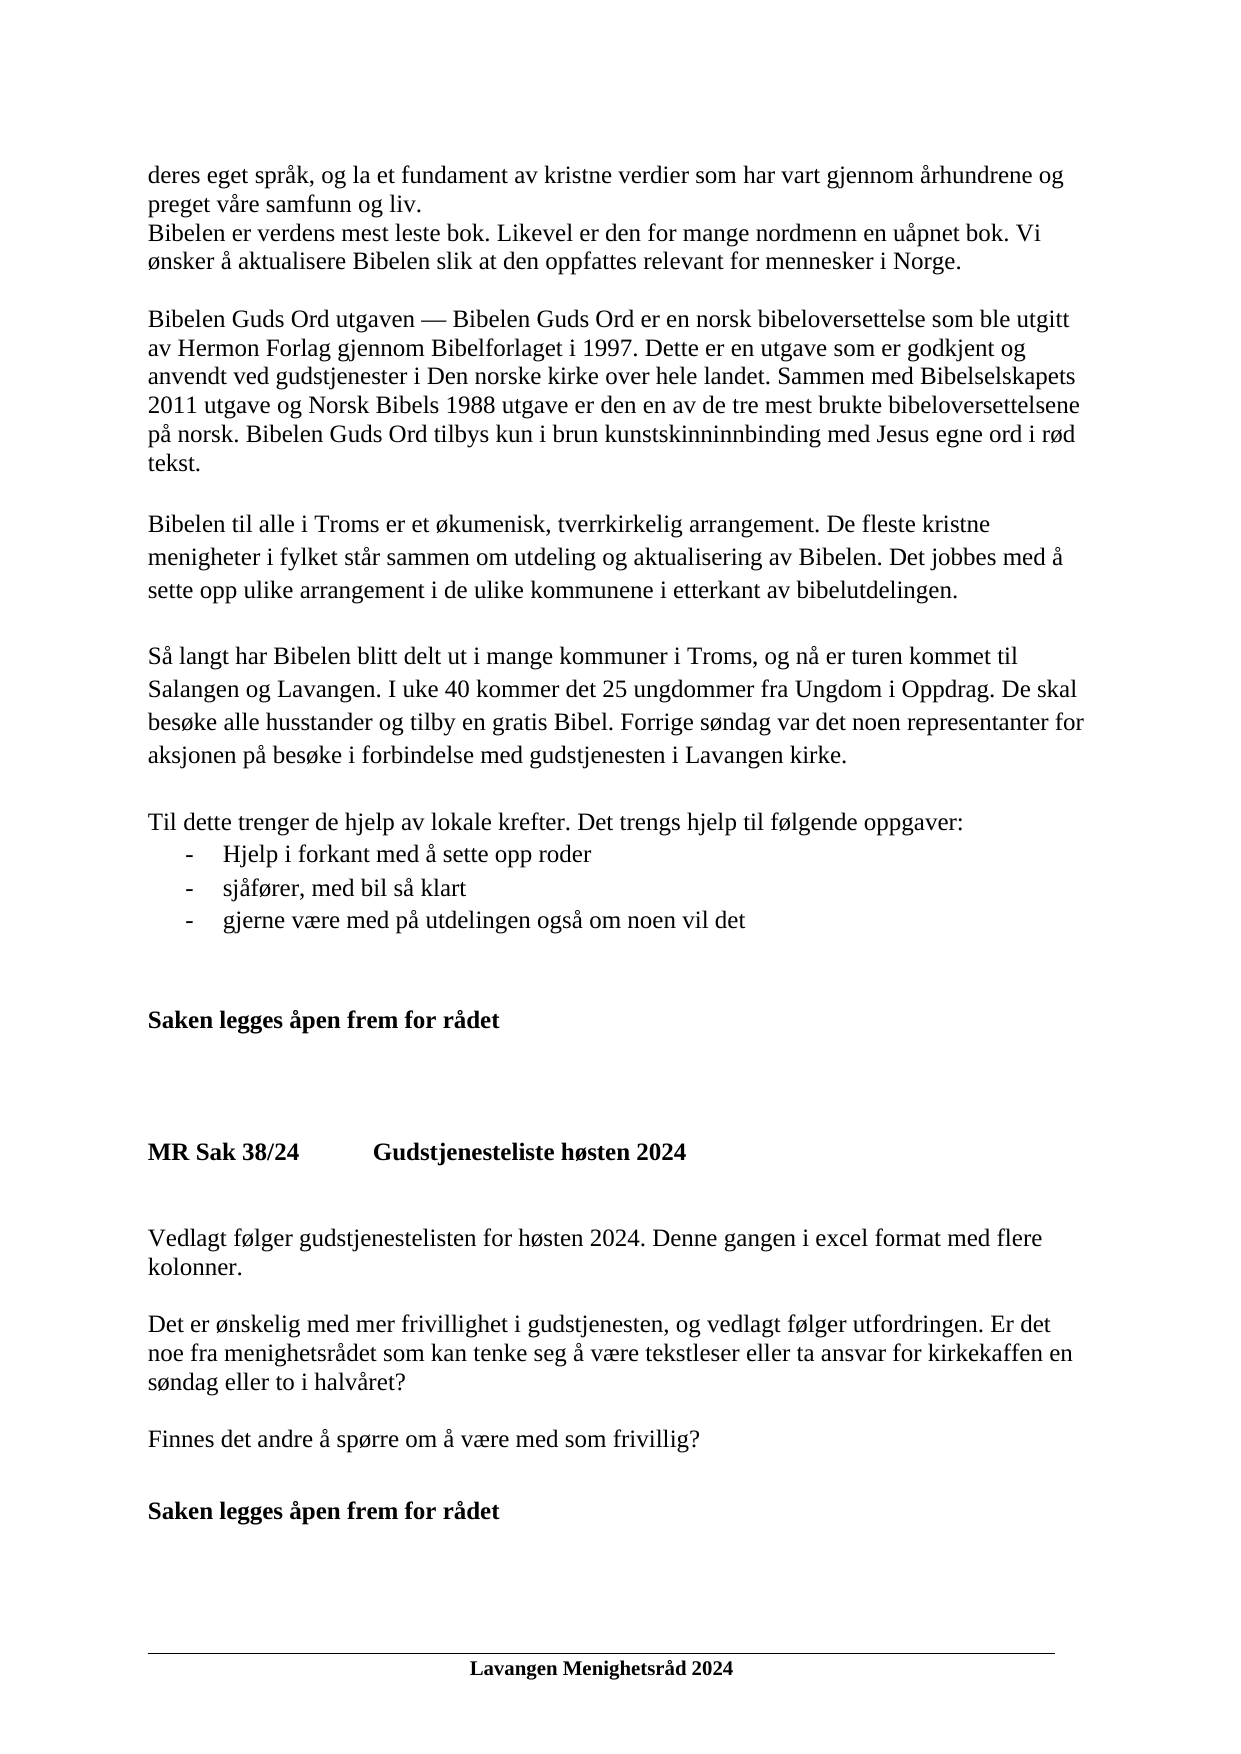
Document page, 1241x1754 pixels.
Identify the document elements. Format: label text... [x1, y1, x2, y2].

text Bibelen til alle i Troms er et økumenisk, tverrkirkelig arrangement. De fleste kristne menigheter i fylket står sammen om utdeling og aktualisering av Bibelen. Det jobbes med å sette opp ulike arrangement i de ulike kommunene i etterkant av bibelutdelingen. [148, 509, 1092, 604]
text Så langt har Bibelen blitt delt ut i mange kommuner i Troms, og nå er turen kommet til Salangen og Lavangen. I uke 40 kommer det 25 ungdommer fra Ungdom i Oppdrag. De skal besøke alle husstander og tilby en gratis Bibel. Forrige søndag var det noen representanter for aksjonen på besøke i forbindelse med gudstjenesten i Lavangen kirke. [148, 641, 1092, 769]
text søndag eller to i halvåret? [148, 1367, 1092, 1396]
text Saken legges åpen frem for rådet [148, 1496, 1092, 1525]
text noe fra menighetsrådet som kan tenke seg å være tekstleser eller ta ansvar for kirkekaffen en [148, 1338, 1092, 1367]
text MR Sak 38/24 Gudstjenesteliste høsten 2024 [148, 1137, 1092, 1166]
text Saken legges åpen frem for rådet [148, 1005, 1092, 1033]
text Bibelen Guds Ord utgaven — Bibelen Guds Ord er en norsk bibeloversettelse som ble utgitt av Hermon Forlag gjennom Bibelforlaget i 1997. Dette er en utgave som er godkjent og anvendt ved gudstjenester i Den norske kirke over hele landet. Sammen med Bibelselskapets 2011 utgave og Norsk Bibels 1988 utgave er den en av de tre mest brukte bibeloversettelsene på norsk. Bibelen Guds Ord tilbys kun i brun kunstskinninnbinding med Jesus egne ord i rød tekst. [148, 304, 1092, 476]
text Vedlagt følger gudstjenestelisten for høsten 2024. Denne gangen i excel format med flere [148, 1223, 1092, 1252]
text Til dette trenger de hjelp av lokale krefter. Det trengs hjelp til følgende oppgaver: [148, 807, 1092, 835]
text Det er ønskelig med mer frivillighet i gudstjenesten, og vedlagt følger utfordringen. Er det [148, 1309, 1092, 1338]
text Finnes det andre å spørre om å være med som frivillig? [148, 1424, 1092, 1453]
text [148, 160, 1092, 218]
text Bibelen er verdens mest leste bok. Likevel er den for mange nordmenn en uåpnet bok. Vi ønsker å aktualisere Bibelen slik at den oppfattes relevant for mennesker i Norge. [148, 218, 1092, 275]
text kolonner. [148, 1252, 1092, 1281]
list gjerne være med på utdelingen også om noen vil det [185, 906, 1092, 934]
list Hjelp i forkant med å sette opp roder [185, 839, 1092, 868]
list sjåfører, med bil så klart [185, 873, 1092, 901]
